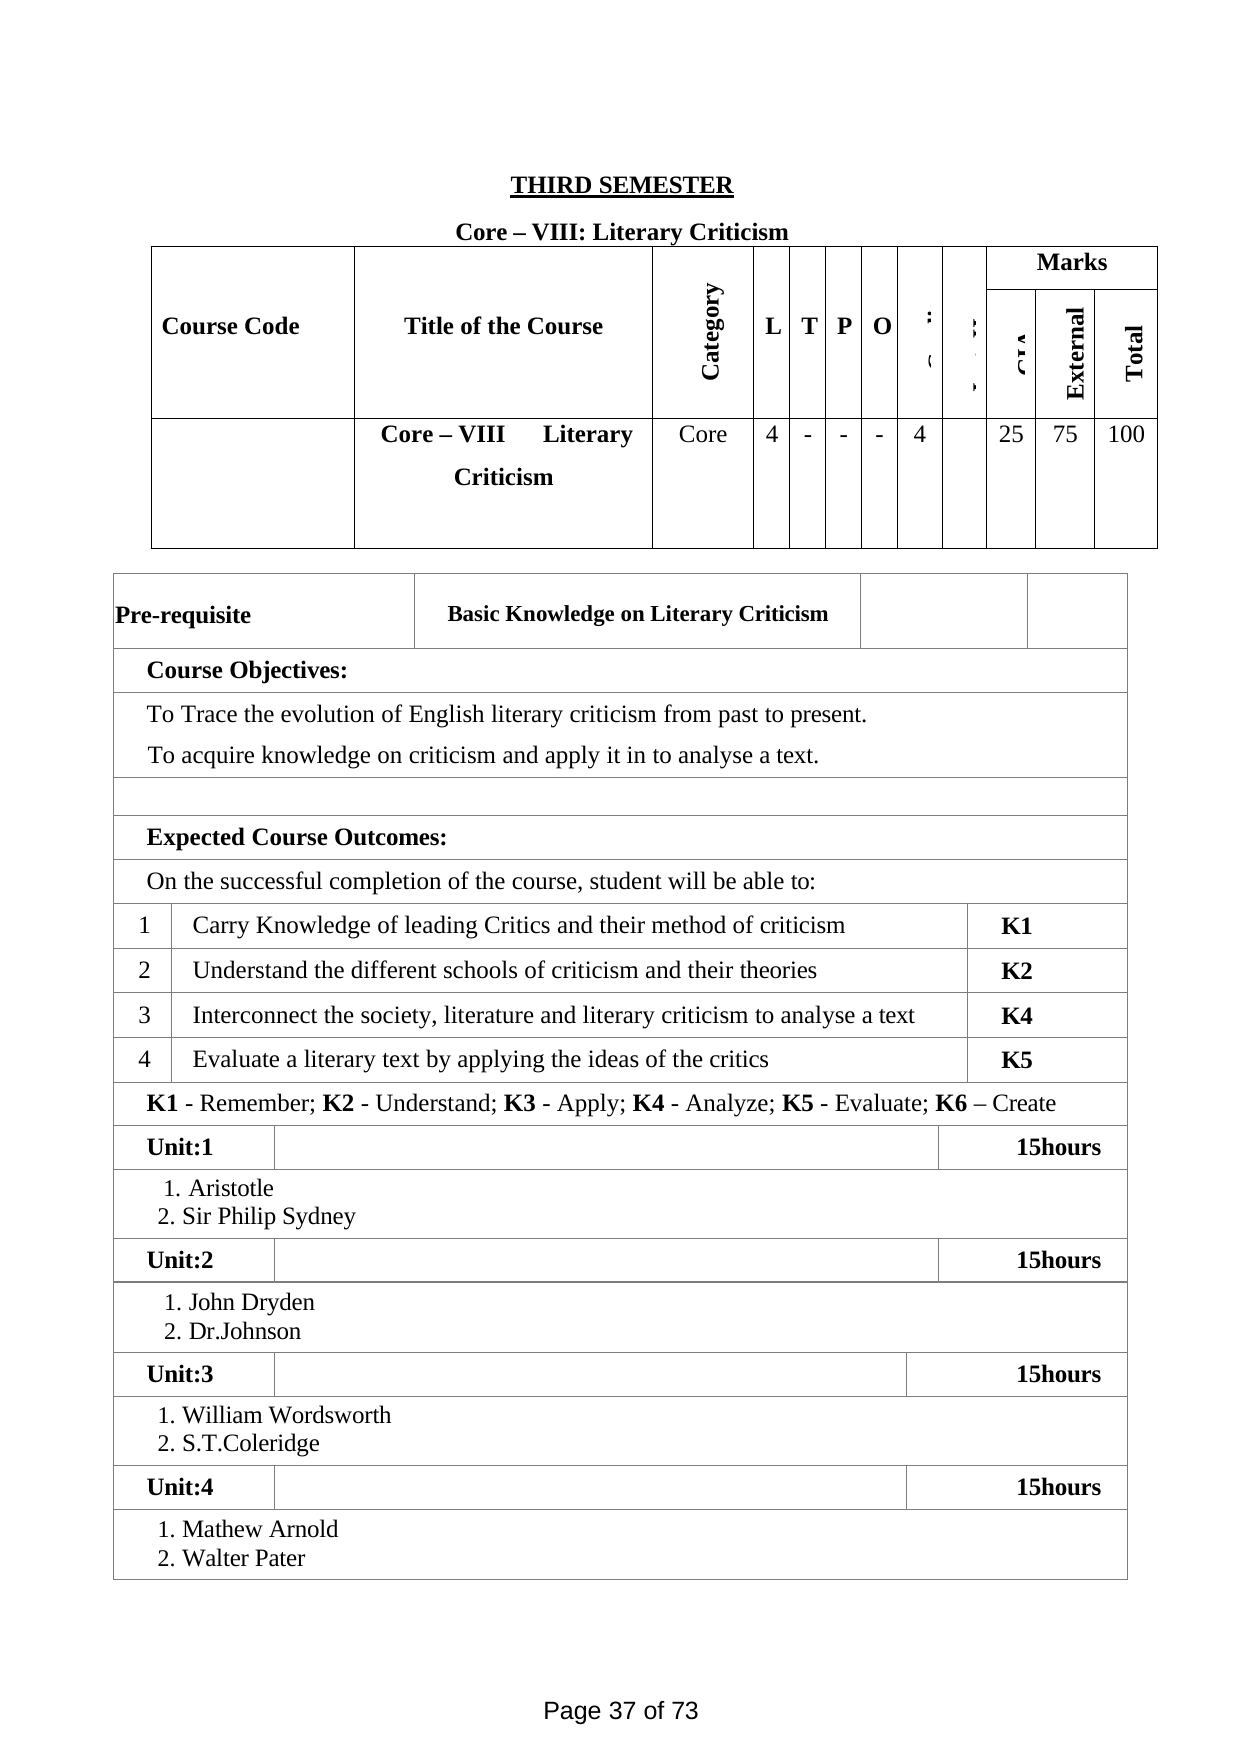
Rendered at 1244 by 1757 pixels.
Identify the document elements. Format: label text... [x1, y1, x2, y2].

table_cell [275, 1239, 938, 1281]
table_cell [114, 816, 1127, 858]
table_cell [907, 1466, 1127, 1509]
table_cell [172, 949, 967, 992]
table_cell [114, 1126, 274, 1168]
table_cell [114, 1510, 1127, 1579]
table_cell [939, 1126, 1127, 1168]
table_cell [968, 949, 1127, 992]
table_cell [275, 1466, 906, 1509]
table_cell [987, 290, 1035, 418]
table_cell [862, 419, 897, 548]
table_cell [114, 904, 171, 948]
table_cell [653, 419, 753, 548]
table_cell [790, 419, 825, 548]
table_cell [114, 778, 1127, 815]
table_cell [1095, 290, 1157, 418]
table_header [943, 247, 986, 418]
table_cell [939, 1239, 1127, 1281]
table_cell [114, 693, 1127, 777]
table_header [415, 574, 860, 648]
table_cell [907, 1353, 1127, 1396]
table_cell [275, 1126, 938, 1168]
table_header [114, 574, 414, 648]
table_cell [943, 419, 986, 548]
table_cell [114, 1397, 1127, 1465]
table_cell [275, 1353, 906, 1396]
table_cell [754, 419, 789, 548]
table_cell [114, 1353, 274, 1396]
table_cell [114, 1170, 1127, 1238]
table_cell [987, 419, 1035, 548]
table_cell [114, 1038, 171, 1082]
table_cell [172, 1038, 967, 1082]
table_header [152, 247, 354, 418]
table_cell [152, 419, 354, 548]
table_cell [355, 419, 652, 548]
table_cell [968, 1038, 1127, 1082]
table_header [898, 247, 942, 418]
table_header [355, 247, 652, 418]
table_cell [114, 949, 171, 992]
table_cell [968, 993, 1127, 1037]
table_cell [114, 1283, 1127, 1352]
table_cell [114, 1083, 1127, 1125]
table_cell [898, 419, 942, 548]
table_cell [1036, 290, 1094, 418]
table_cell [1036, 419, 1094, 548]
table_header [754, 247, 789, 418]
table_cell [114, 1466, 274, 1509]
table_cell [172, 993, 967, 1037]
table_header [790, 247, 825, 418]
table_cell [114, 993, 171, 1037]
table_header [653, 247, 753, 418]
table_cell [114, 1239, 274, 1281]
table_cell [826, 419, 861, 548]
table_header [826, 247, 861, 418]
subtitle THIRD SEMESTER [253, 170, 991, 199]
subtitle Core – VIII: Literary Criticism [253, 217, 991, 246]
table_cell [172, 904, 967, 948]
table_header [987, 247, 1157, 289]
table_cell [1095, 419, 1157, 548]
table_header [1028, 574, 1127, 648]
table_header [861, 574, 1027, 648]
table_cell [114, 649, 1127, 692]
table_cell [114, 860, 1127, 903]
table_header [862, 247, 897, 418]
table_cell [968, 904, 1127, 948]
